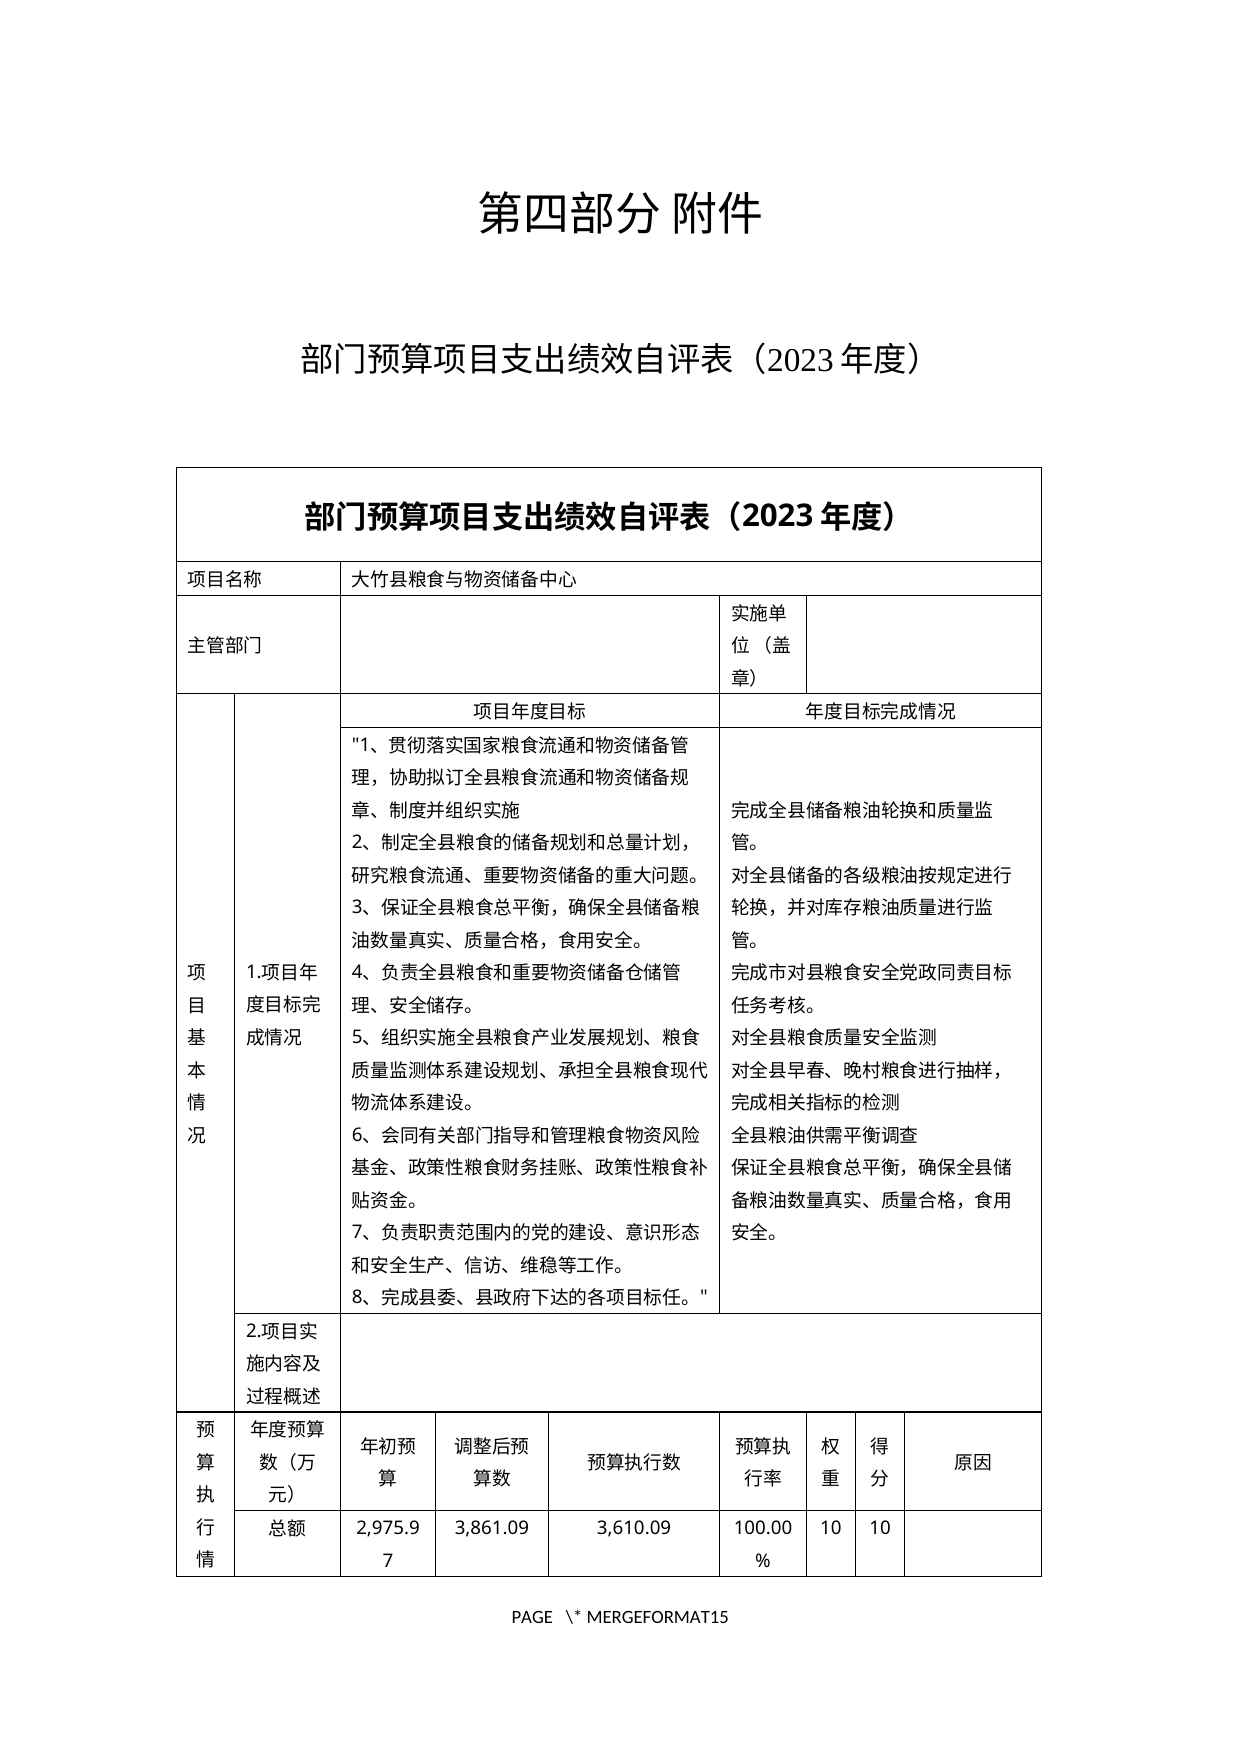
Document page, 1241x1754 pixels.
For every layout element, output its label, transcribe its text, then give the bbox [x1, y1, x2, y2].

table_cell 3,861.09 [436, 1511, 548, 1576]
table_cell "1、贯彻落实国家粮食流通和物资储备管理，协助拟订全县粮食流通和物资储备规章、制度并组织实施 2、制定全县粮食的储备规划和总量计划，研究粮食流通、重要物资储备的重大问题。 3、保证全县粮食总平衡，确保全县储备粮油数量真实、质量合格，食用安全。 4、负责全县粮食和重要物资储备仓储管理、安全储存。 5、组织实施全县粮食产业发展规划、粮食质量监测体系建设规划、承担全县粮食现代物流体系建设。 6、会同有关部门指导和管理粮食物资风险基金、政策性粮食财务挂账、政策性粮食补贴资金。 7、负责职责范围内的党的建设、意识形态和安全生产、信访、维稳等工作。 8、完成县委、县政府下达的各项目标任。" [341, 728, 719, 1313]
table_cell 2.项目实施内容及过程概述 [235, 1314, 340, 1411]
table_cell 100.00% [720, 1511, 806, 1576]
table_cell 实施单位 （盖章） [720, 596, 806, 693]
table_cell 预算执行情况（10分） [177, 1413, 234, 1576]
text 第四部分 附件 [187, 162, 1053, 259]
table_cell 预算执行数 [549, 1413, 719, 1510]
table_cell 2,975.97 [341, 1511, 435, 1576]
table_cell 10 [856, 1511, 904, 1576]
table_cell 大竹县粮食与物资储备中心 [341, 562, 1041, 595]
table_cell 得分 [856, 1413, 904, 1510]
table_cell 项目基本情况 [177, 694, 234, 1411]
table_cell 项目名称 [177, 562, 340, 595]
table_cell [807, 596, 1041, 693]
table_cell 预算执行率 [720, 1413, 806, 1510]
text 部门预算项目支出绩效自评表（2023年度） [187, 324, 1053, 389]
table_cell [905, 1511, 1041, 1576]
table_cell 项目年度目标 [341, 694, 719, 727]
table_cell [341, 596, 719, 693]
table_cell [341, 1314, 1041, 1411]
table_cell 年初预算 [341, 1413, 435, 1510]
table_cell 总额 [235, 1511, 340, 1576]
table_cell 调整后预算数 [436, 1413, 548, 1510]
table_cell 主管部门 [177, 596, 340, 693]
table_cell 权重 [807, 1413, 855, 1510]
table_cell 原因 [905, 1413, 1041, 1510]
table_cell 1.项目年度目标完成情况 [235, 694, 340, 1313]
table_cell 10 [807, 1511, 855, 1576]
table_cell 3,610.09 [549, 1511, 719, 1576]
table_cell 完成全县储备粮油轮换和质量监管。 对全县储备的各级粮油按规定进行轮换，并对库存粮油质量进行监管。 完成市对县粮食安全党政同责目标任务考核。 对全县粮食质量安全监测 对全县早春、晚村粮食进行抽样，完成相关指标的检测 全县粮油供需平衡调查 保证全县粮食总平衡，确保全县储备粮油数量真实、质量合格，食用安全。 [720, 728, 1041, 1313]
table_cell 年度预算数（万元） [235, 1413, 340, 1510]
table_header 部门预算项目支出绩效自评表（2023年度） [177, 468, 1041, 561]
table_cell 年度目标完成情况 [720, 694, 1041, 727]
